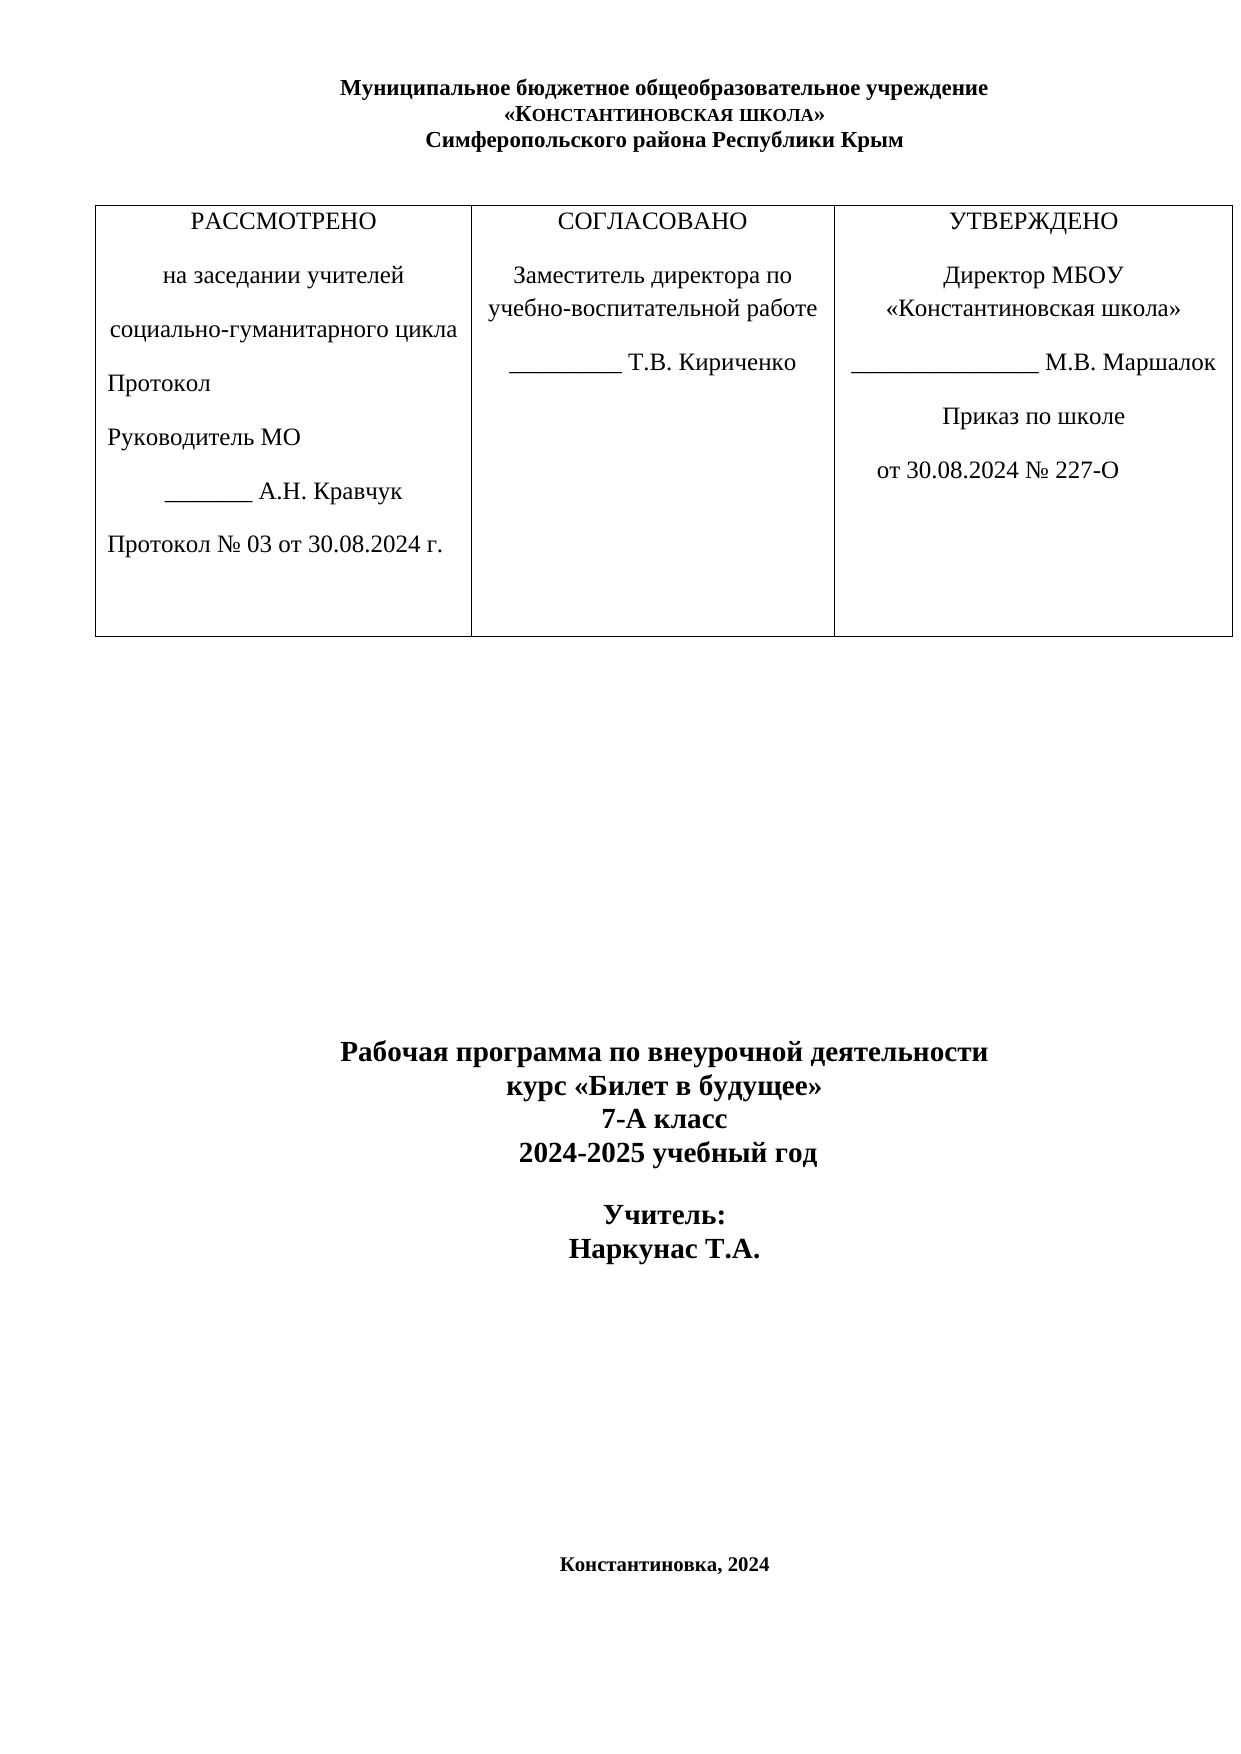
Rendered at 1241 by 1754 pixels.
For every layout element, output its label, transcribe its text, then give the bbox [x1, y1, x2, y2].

text Учитель: [177, 1197, 1152, 1231]
table_header УТВЕРЖДЕНО Директор МБОУ «Константиновская школа» _______________ М.В. Маршалок Приказ по школе от 30.08.2024 № 227-О [835, 206, 1232, 636]
text 7-А класс [177, 1102, 1152, 1135]
text Константиновка, 2024 [177, 1552, 1152, 1576]
text «Константиновская школа» [177, 100, 1152, 126]
table_header СОГЛАСОВАНО Заместитель директора по учебно-воспитательной работе _________ Т.В. Кириченко [472, 206, 834, 636]
text 2024-2025 учебный год [177, 1135, 1152, 1169]
table_header РАССМОТРЕНО на заседании учителей социально-гуманитарного цикла Протокол Руководитель МО _______ А.Н. Кравчук Протокол № 03 от 30.08.2024 г. [96, 206, 471, 636]
text Рабочая программа по внеурочной деятельности [177, 1034, 1152, 1068]
text курс «Билет в будущее» [177, 1068, 1152, 1102]
text Симферопольского района Республики Крым [177, 126, 1152, 153]
text Муниципальное бюджетное общеобразовательное учреждение [177, 74, 1152, 100]
text Наркунас Т.А. [177, 1231, 1152, 1264]
